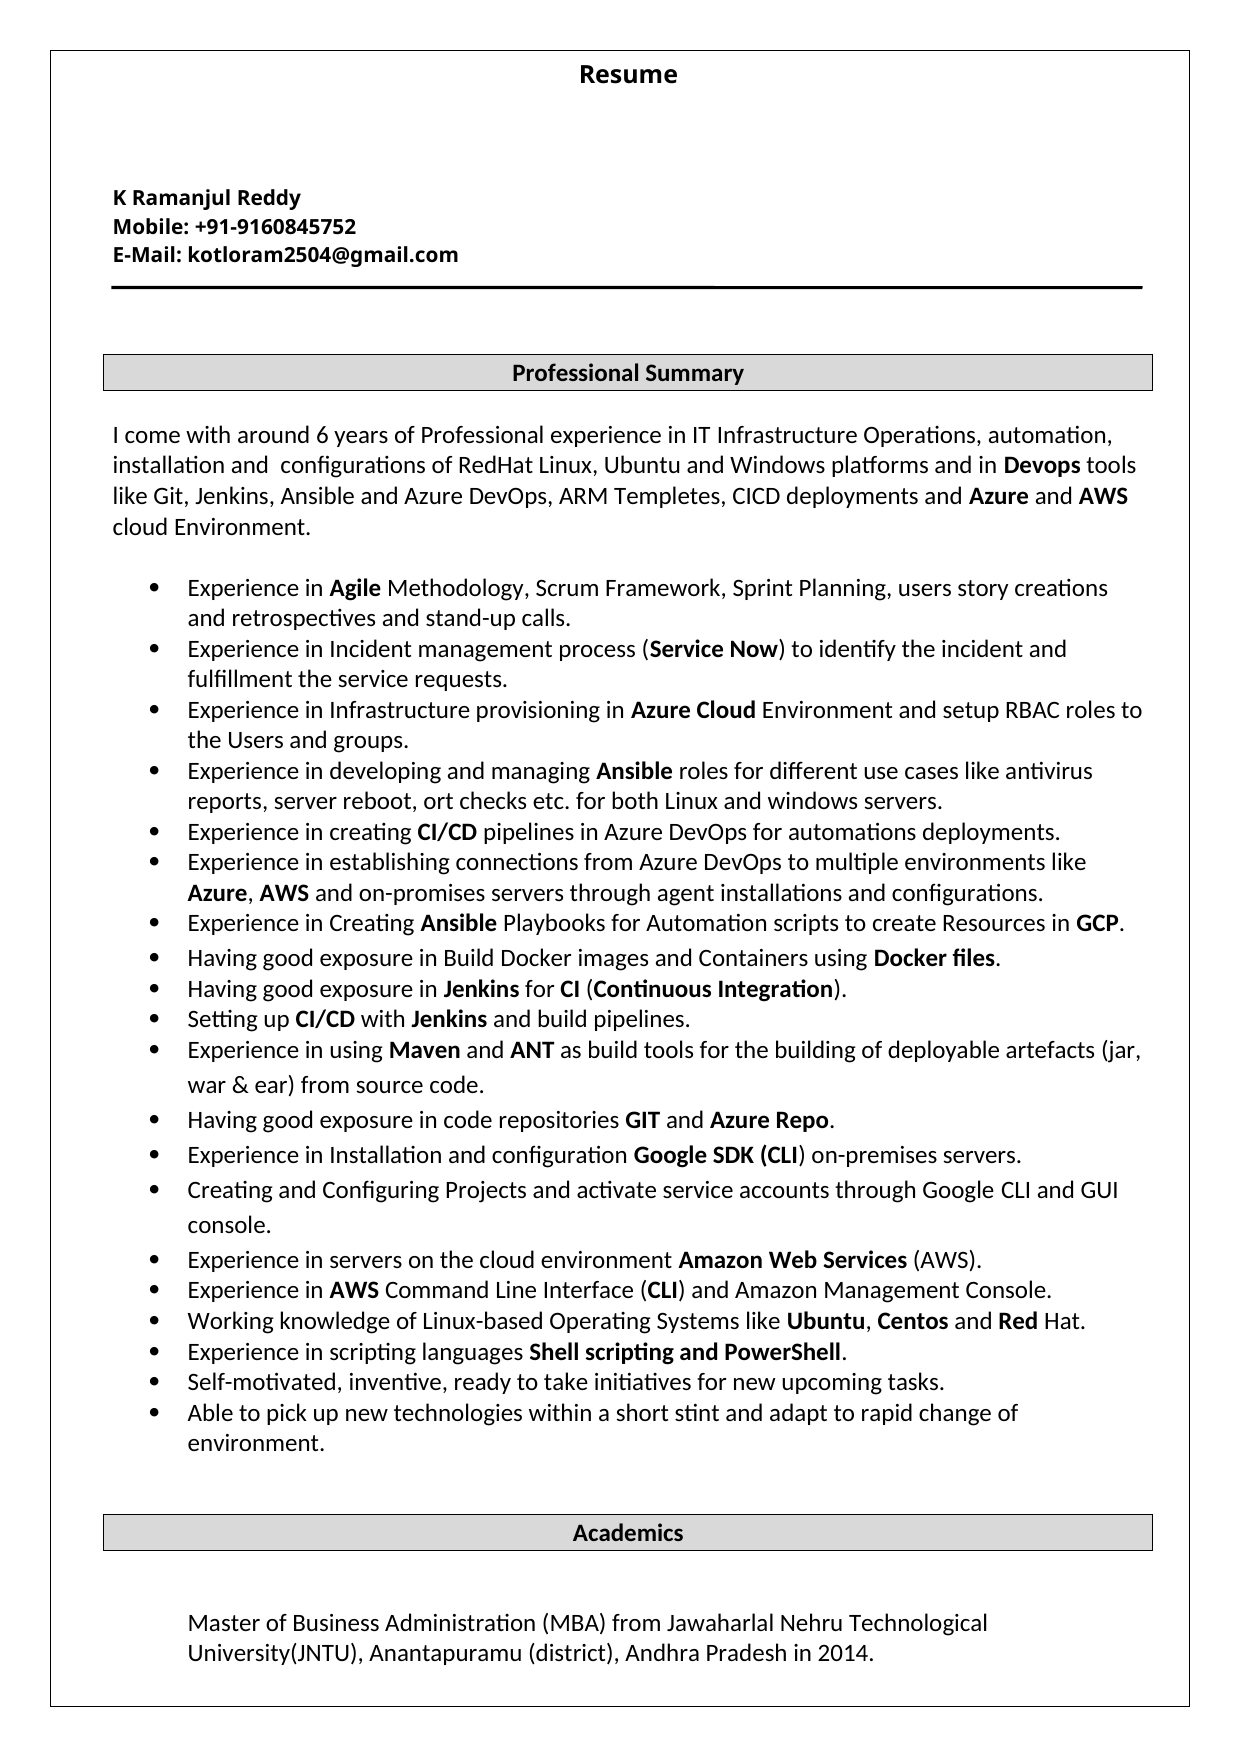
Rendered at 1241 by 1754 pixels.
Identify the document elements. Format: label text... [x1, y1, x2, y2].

list Experience in Incident management process (Service Now) to identify the incident and fulfillment the service requests. [150, 633, 1144, 694]
text Mobile: +91-9160845752 [112, 212, 1102, 240]
text Academics [104, 1515, 1152, 1550]
list Experience in Infrastructure provisioning in Azure Cloud Environment and setup RBAC roles to the Users and groups. [150, 694, 1144, 755]
list Experience in developing and managing Ansible roles for different use cases like antivirus reports, server reboot, ort checks etc. for both Linux and windows servers. [150, 755, 1144, 816]
text Master of Business Administration (MBA) from Jawaharlal Nehru Technological University(JNTU), Anantapuramu (district), Andhra Pradesh in 2014. [187, 1607, 1144, 1668]
text E-Mail: kotloram2504@gmail.com [112, 240, 1144, 269]
list Experience in scripting languages Shell scripting and PowerShell. [150, 1336, 1144, 1366]
list Experience in creating CI/CD pipelines in Azure DevOps for automations deployments. [150, 816, 1144, 846]
text I come with around 6 years of Professional experience in IT Infrastructure Operations, automation, installation and configurations of RedHat Linux, Ubuntu and Windows platforms and in Devops tools like Git, Jenkins, Ansible and Azure DevOps, ARM Templetes, CICD deployments and Azure and AWS cloud Environment. [112, 419, 1144, 541]
list Creating and Configuring Projects and activate service accounts through Google CLI and GUI console. [150, 1174, 1144, 1239]
text Resume [112, 56, 1144, 90]
list Setting up CI/CD with Jenkins and build pipelines. [150, 1003, 1144, 1034]
list Experience in Installation and configuration Google SDK (CLI) on-premises servers. [150, 1139, 1144, 1169]
list Experience in servers on the cloud environment Amazon Web Services (AWS). [150, 1244, 1144, 1274]
list Experience in AWS Command Line Interface (CLI) and Amazon Management Console. [150, 1274, 1144, 1305]
list Experience in using Maven and ANT as build tools for the building of deployable artefacts (jar, war & ear) from source code. [150, 1034, 1144, 1099]
list Experience in Creating Ansible Playbooks for Automation scripts to create Resources in GCP. [150, 907, 1144, 938]
list Having good exposure in Build Docker images and Containers using Docker files. [150, 942, 1144, 973]
text K Ramanjul Reddy [112, 183, 1102, 212]
text Professional Summary [104, 355, 1152, 390]
list Experience in establishing connections from Azure DevOps to multiple environments like Azure, AWS and on-promises servers through agent installations and configurations. [150, 846, 1144, 907]
list Able to pick up new technologies within a short stint and adapt to rapid change of environment. [150, 1397, 1144, 1458]
list Experience in Agile Methodology, Scrum Framework, Sprint Planning, users story creations and retrospectives and stand-up calls. [150, 572, 1144, 633]
list Having good exposure in Jenkins for CI (Continuous Integration). [150, 973, 1144, 1003]
list Having good exposure in code repositories GIT and Azure Repo. [150, 1104, 1144, 1134]
list Working knowledge of Linux-based Operating Systems like Ubuntu, Centos and Red Hat. [150, 1305, 1144, 1336]
list Self-motivated, inventive, ready to take initiatives for new upcoming tasks. [150, 1366, 1144, 1397]
